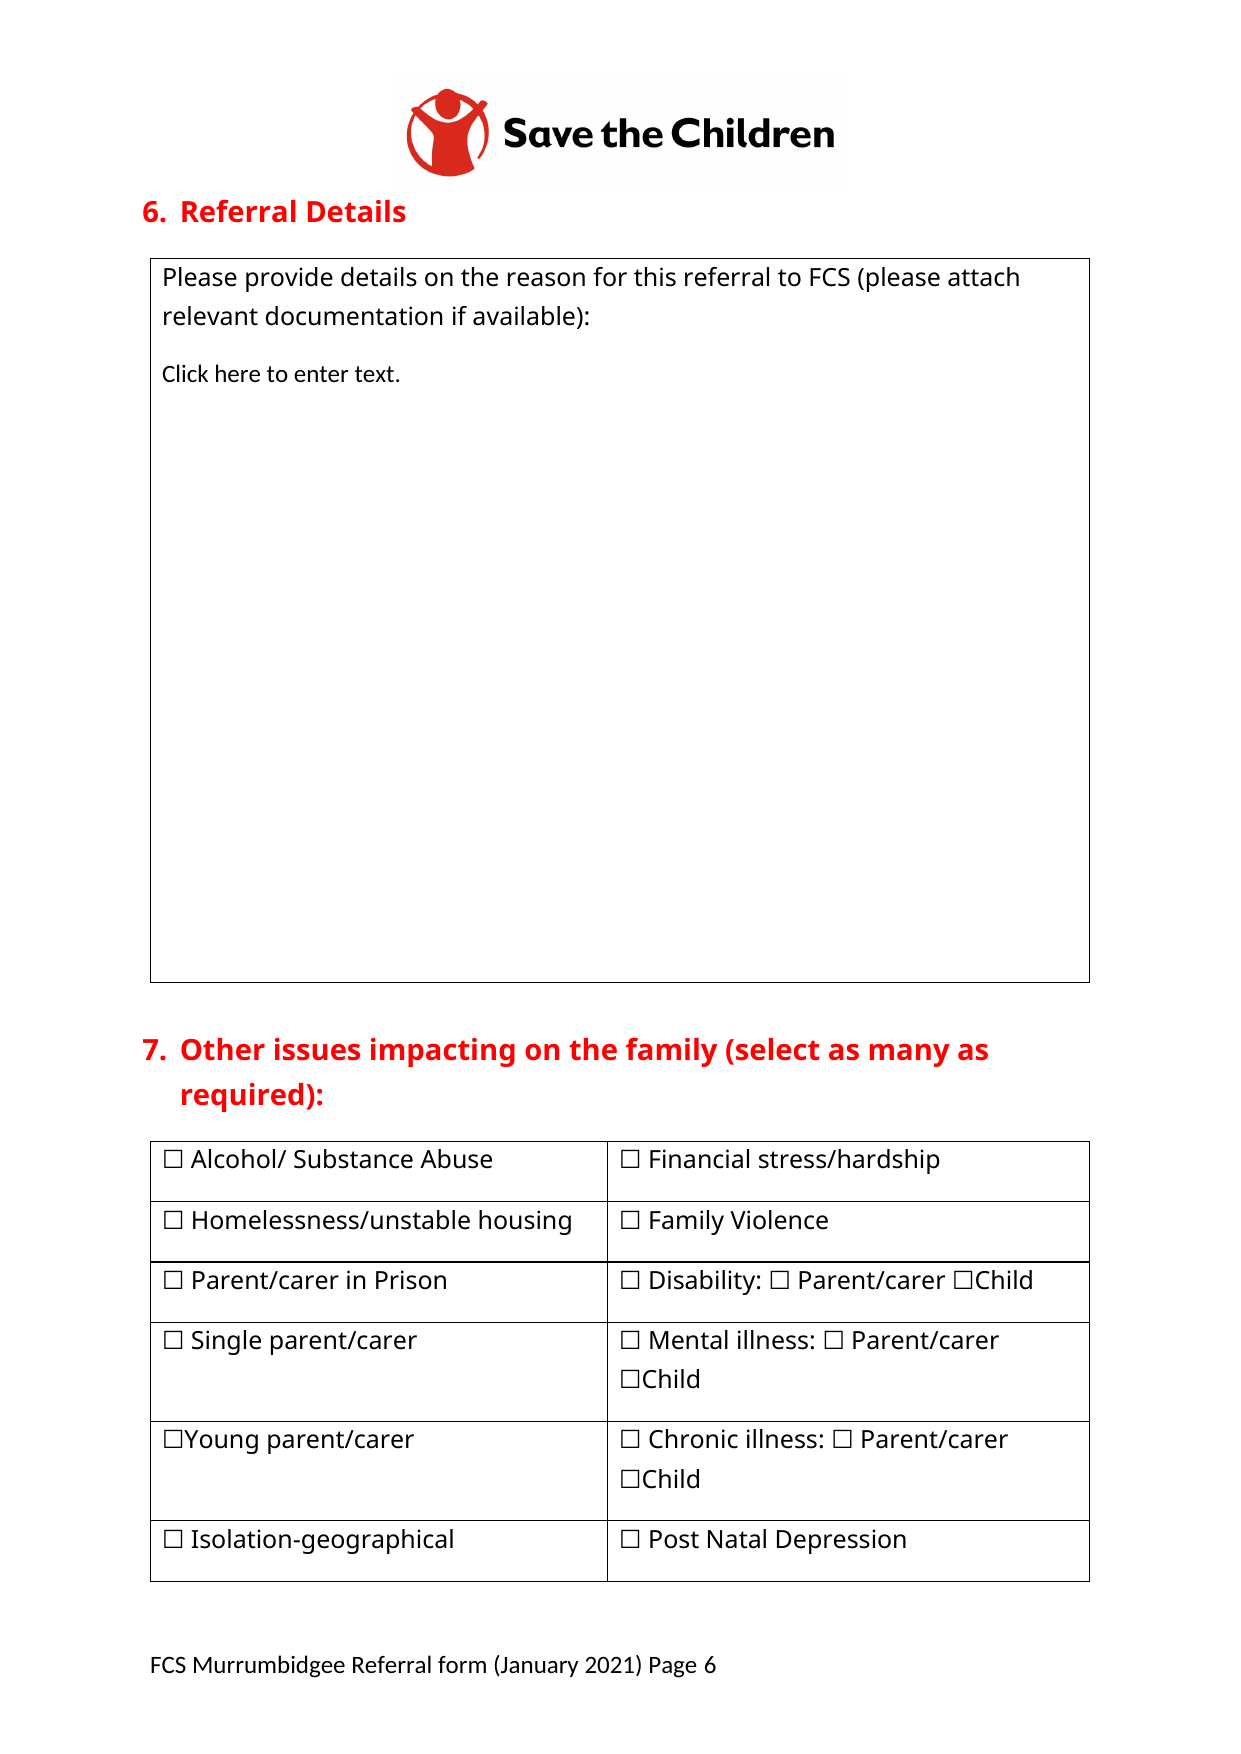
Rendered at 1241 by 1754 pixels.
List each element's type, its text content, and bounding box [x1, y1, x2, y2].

table_cell Family Violence [608, 1202, 1089, 1261]
table_cell Mental illness: Parent/carer Child [608, 1323, 1089, 1421]
table_cell Young parent/carer [151, 1422, 607, 1520]
table_header Please provide details on the reason for this referral to FCS (please attach relevant documentation if available): [151, 259, 1089, 982]
table_cell Post Natal Depression [608, 1521, 1089, 1581]
list Referral Details [142, 192, 1090, 231]
table_header Financial stress/hardship [608, 1142, 1089, 1201]
table_cell Parent/carer in Prison [151, 1263, 607, 1322]
table_cell Isolation-geographical [151, 1521, 607, 1581]
table_cell Disability: Parent/carer Child [608, 1263, 1089, 1322]
list Other issues impacting on the family (select as many as required): [142, 1029, 1090, 1114]
picture [392, 73, 849, 192]
table_cell Homelessness/unstable housing [151, 1202, 607, 1261]
table_cell Single parent/carer [151, 1323, 607, 1421]
table_cell Chronic illness: Parent/carer Child [608, 1422, 1089, 1520]
table_header Alcohol/ Substance Abuse [151, 1142, 607, 1201]
